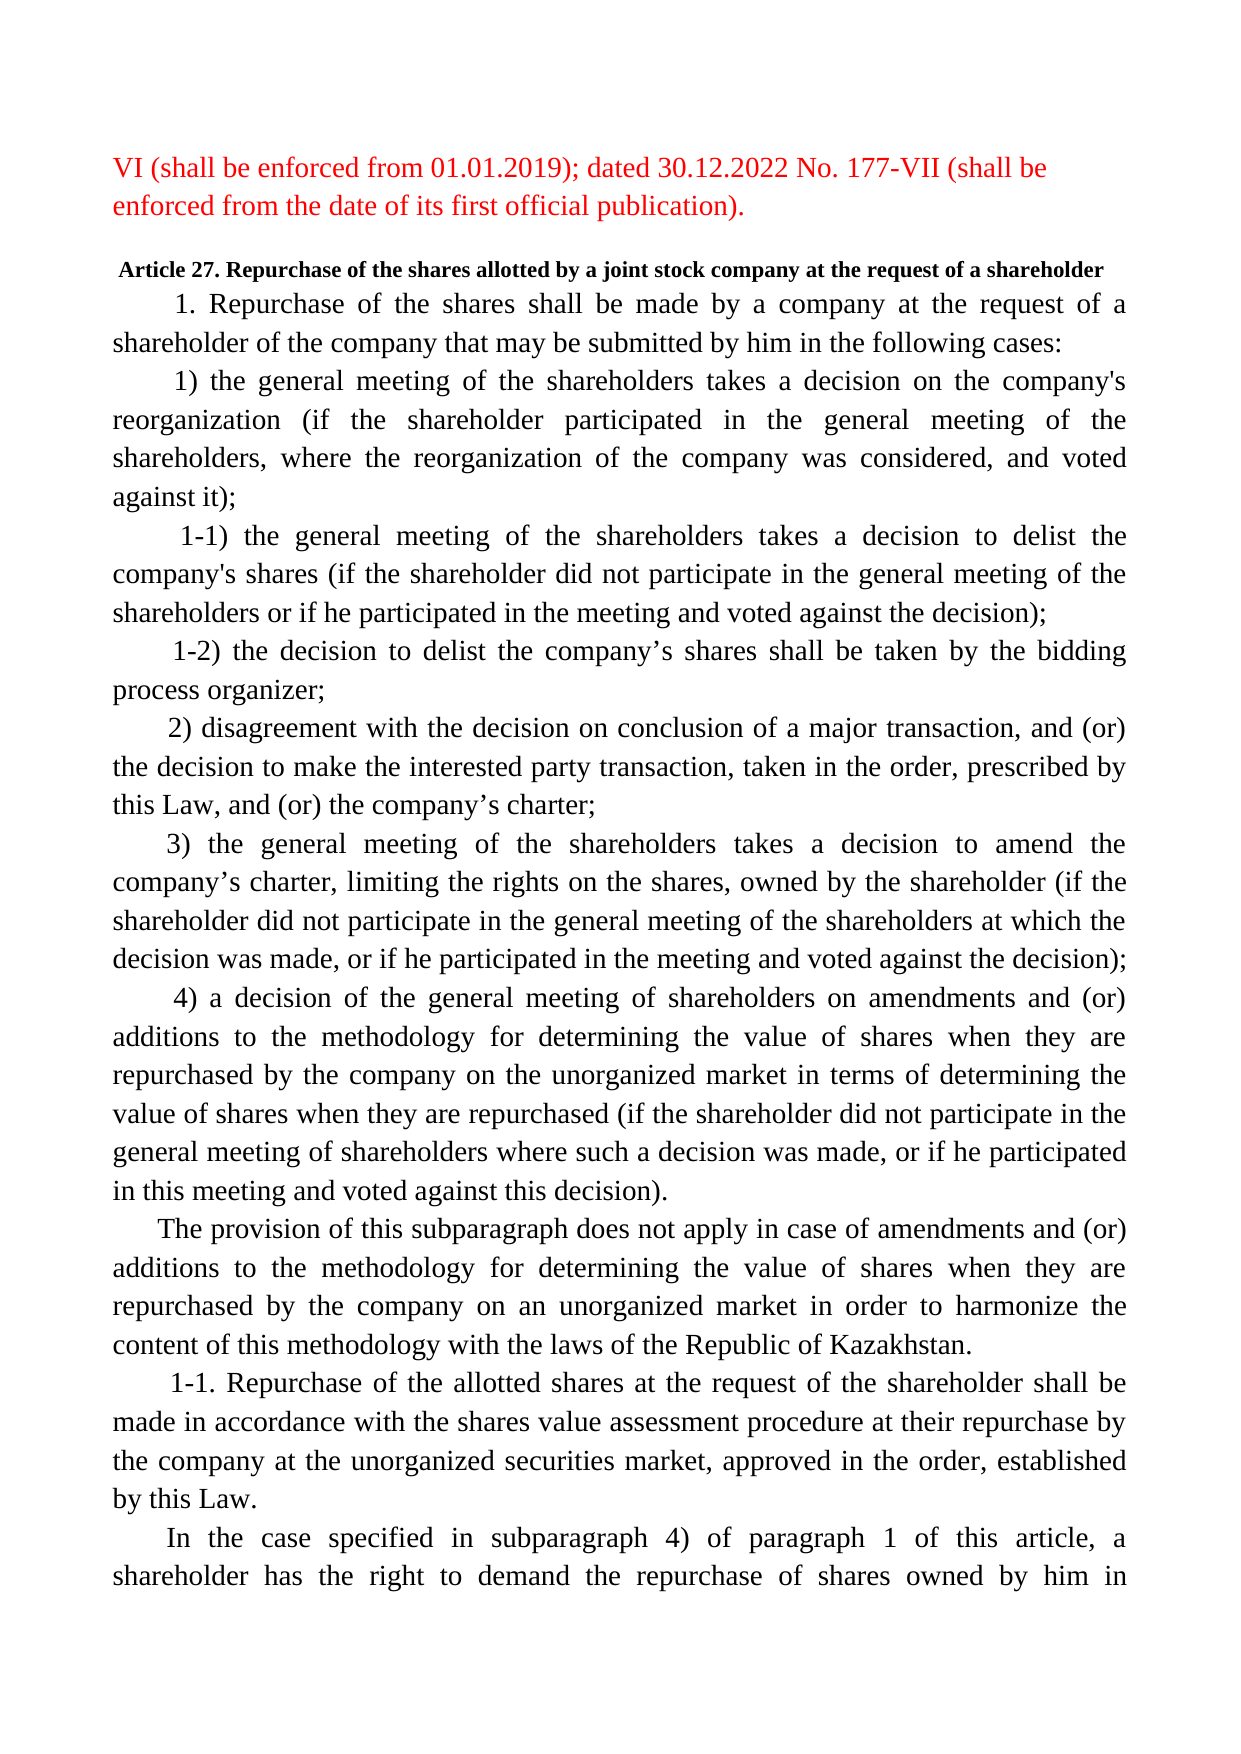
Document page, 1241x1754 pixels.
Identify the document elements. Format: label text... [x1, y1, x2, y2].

text The provision of this subparagraph does not apply in case of amendments and (or) additions to the methodology for determining the value of shares when they are repurchased by the company on an unorganized market in order to harmonize the content of this methodology with the laws of the Republic of Kazakhstan. [112, 1211, 1128, 1361]
text 4) a decision of the general meeting of shareholders on amendments and (or) additions to the methodology for determining the value of shares when they are repurchased by the company on the unorganized market in terms of determining the value of shares when they are repurchased (if the shareholder did not participate in the general meeting of shareholders where such a decision was made, or if he participated in this meeting and voted against this decision). [112, 980, 1128, 1206]
text 1) the general meeting of the shareholders takes a decision on the company's reorganization (if the shareholder participated in the general meeting of the shareholders, where the reorganization of the company was considered, and voted against it); [112, 363, 1128, 513]
text 3) the general meeting of the shareholders takes a decision to amend the company’s charter, limiting the rights on the shares, owned by the shareholder (if the shareholder did not participate in the general meeting of the shareholders at which the decision was made, or if he participated in the meeting and voted against the decision); [112, 826, 1128, 975]
text Article 27. Repurchase of the shares allotted by a joint stock company at the request of a shareholder [112, 256, 1128, 282]
text 1. Repurchase of the shares shall be made by a company at the request of a shareholder of the company that may be submitted by him in the following cases: [112, 286, 1128, 358]
text 1-1) the general meeting of the shareholders takes a decision to delist the company's shares (if the shareholder did not participate in the general meeting of the shareholders or if he participated in the meeting and voted against the decision); [112, 518, 1128, 628]
text 1-2) the decision to delist the company’s shares shall be taken by the bidding process organizer; [112, 633, 1128, 705]
text 1-1. Repurchase of the allotted shares at the request of the shareholder shall be made in accordance with the shares value assessment procedure at their repurchase by the company at the unorganized securities market, approved in the order, established by this Law. [112, 1366, 1128, 1515]
text 2) disagreement with the decision on conclusion of a major transaction, and (or) the decision to make the interested party transaction, taken in the order, prescribed by this Law, and (or) the company’s charter; [112, 710, 1128, 821]
